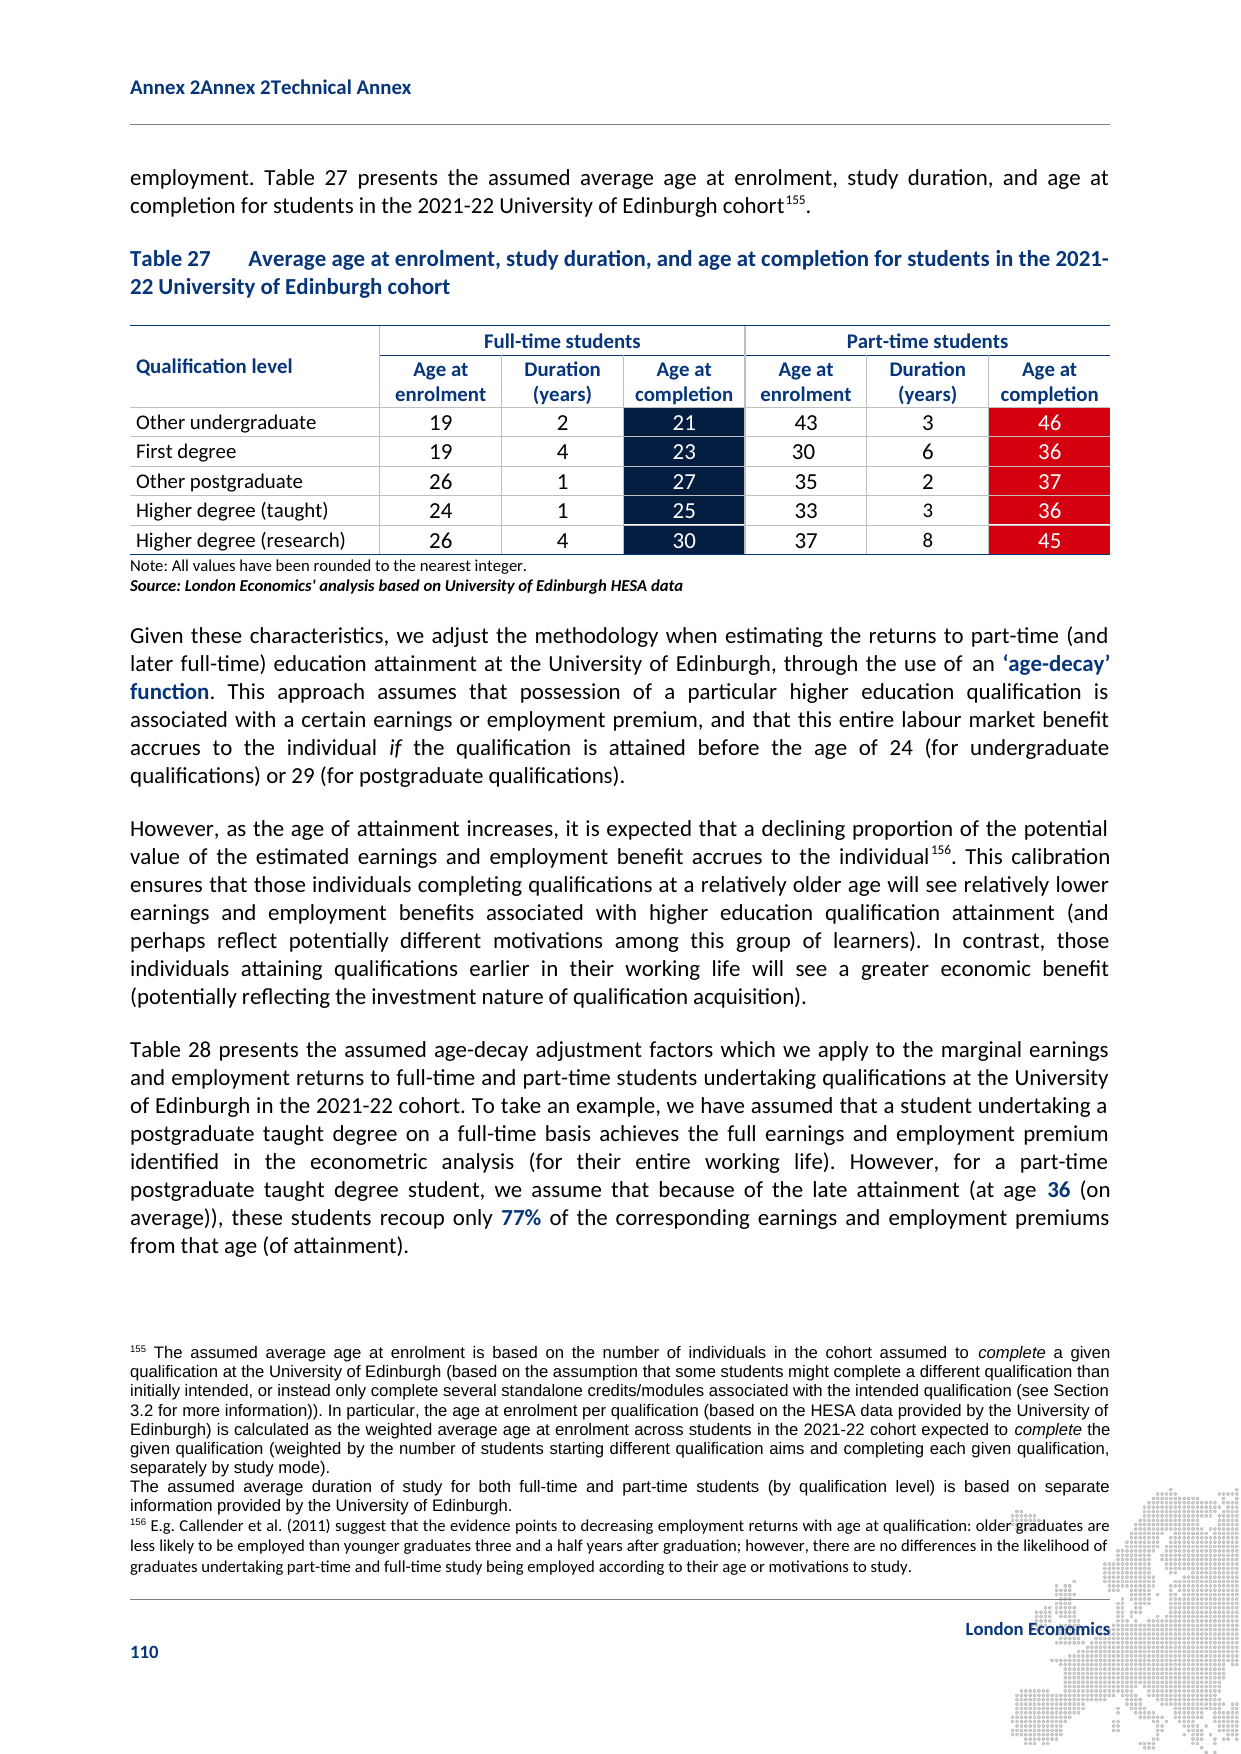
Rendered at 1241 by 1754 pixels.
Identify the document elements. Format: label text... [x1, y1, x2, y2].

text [130, 163, 1110, 219]
table_cell 21 [624, 408, 744, 436]
table_cell 35 [746, 467, 866, 495]
table_cell 2 [502, 408, 623, 436]
table_cell Age at completion [624, 356, 744, 407]
table_cell Other postgraduate [130, 467, 379, 495]
table_cell 24 [380, 496, 501, 524]
table_cell Duration (years) [867, 356, 988, 407]
table_cell 8 [867, 526, 988, 554]
table_cell 36 [989, 437, 1110, 466]
table_cell 33 [746, 496, 866, 524]
table_cell 4 [502, 437, 623, 466]
table_cell Other undergraduate [130, 408, 379, 436]
table_cell 6 [867, 437, 988, 466]
table_cell Age at completion [989, 356, 1110, 407]
table_cell Age at enrolment [746, 356, 866, 407]
table_cell 26 [380, 526, 501, 554]
table_cell 37 [989, 467, 1110, 495]
table_header Full-time students [380, 326, 744, 355]
text Table 28 presents the assumed age-decay adjustment factors which we apply to the marginal earnings and employment returns to full-time and part-time students undertaking qualifications at the University of Edinburgh in the 2021-22 cohort. To take an example, we have assumed that a student undertaking a postgraduate taught degree on a full-time basis achieves the full earnings and employment premium identified in the econometric analysis (for their entire working life). However, for a part-time postgraduate taught degree student, we assume that because of the late attainment (at age 36 (on average)), these students recoup only 77% of the corresponding earnings and employment premiums from that age (of attainment). [130, 1035, 1110, 1259]
table_cell 46 [989, 408, 1110, 436]
table_cell 19 [380, 408, 501, 436]
table_cell 23 [624, 437, 744, 466]
table_cell 27 [624, 467, 744, 495]
table_cell 30 [746, 437, 866, 466]
table_cell 30 [624, 526, 744, 554]
table_cell 3 [867, 408, 988, 436]
table_cell First degree [130, 437, 379, 466]
title Average age at enrolment, study duration, and age at completion for students in the 2021-22 University of Edinburgh cohort [130, 244, 1110, 300]
table_cell 4 [502, 526, 623, 554]
table_cell 25 [624, 496, 744, 524]
table_cell 37 [746, 526, 866, 554]
text Given these characteristics, we adjust the methodology when estimating the returns to part-time (and later full-time) education attainment at the University of Edinburgh, through the use of an ‘age-decay’ function. This approach assumes that possession of a particular higher education qualification is associated with a certain earnings or employment premium, and that this entire labour market benefit accrues to the individual if the qualification is attained before the age of 24 (for undergraduate qualifications) or 29 (for postgraduate qualifications). [130, 621, 1110, 789]
table_cell 2 [867, 467, 988, 495]
table_cell 43 [746, 408, 866, 436]
text However, as the age of attainment increases, it is expected that a declining proportion of the potential value of the estimated earnings and employment benefit accrues to the individual. This calibration ensures that those individuals completing qualifications at a relatively older age will see relatively lower earnings and employment benefits associated with higher education qualification attainment (and perhaps reflect potentially different motivations among this group of learners). In contrast, those individuals attaining qualifications earlier in their working life will see a greater economic benefit (potentially reflecting the investment nature of qualification acquisition). [130, 814, 1110, 1010]
table_cell Age at enrolment [380, 356, 501, 407]
table_cell 36 [989, 496, 1110, 524]
table_cell 45 [989, 526, 1110, 554]
table_cell Higher degree (research) [130, 526, 379, 554]
table_header Part-time students [746, 326, 1110, 355]
table_cell 3 [867, 496, 988, 524]
text Note: All values have been rounded to the nearest integer. [130, 555, 1110, 575]
table_cell 19 [380, 437, 501, 466]
table_cell 26 [380, 467, 501, 495]
table_cell Higher degree (taught) [130, 496, 379, 524]
text Source: London Economics' analysis based on University of Edinburgh HESA data [130, 575, 1110, 596]
table_cell Duration (years) [502, 356, 623, 407]
table_cell 1 [502, 467, 623, 495]
table_header Qualification level [130, 326, 379, 407]
table_cell 1 [502, 496, 623, 524]
